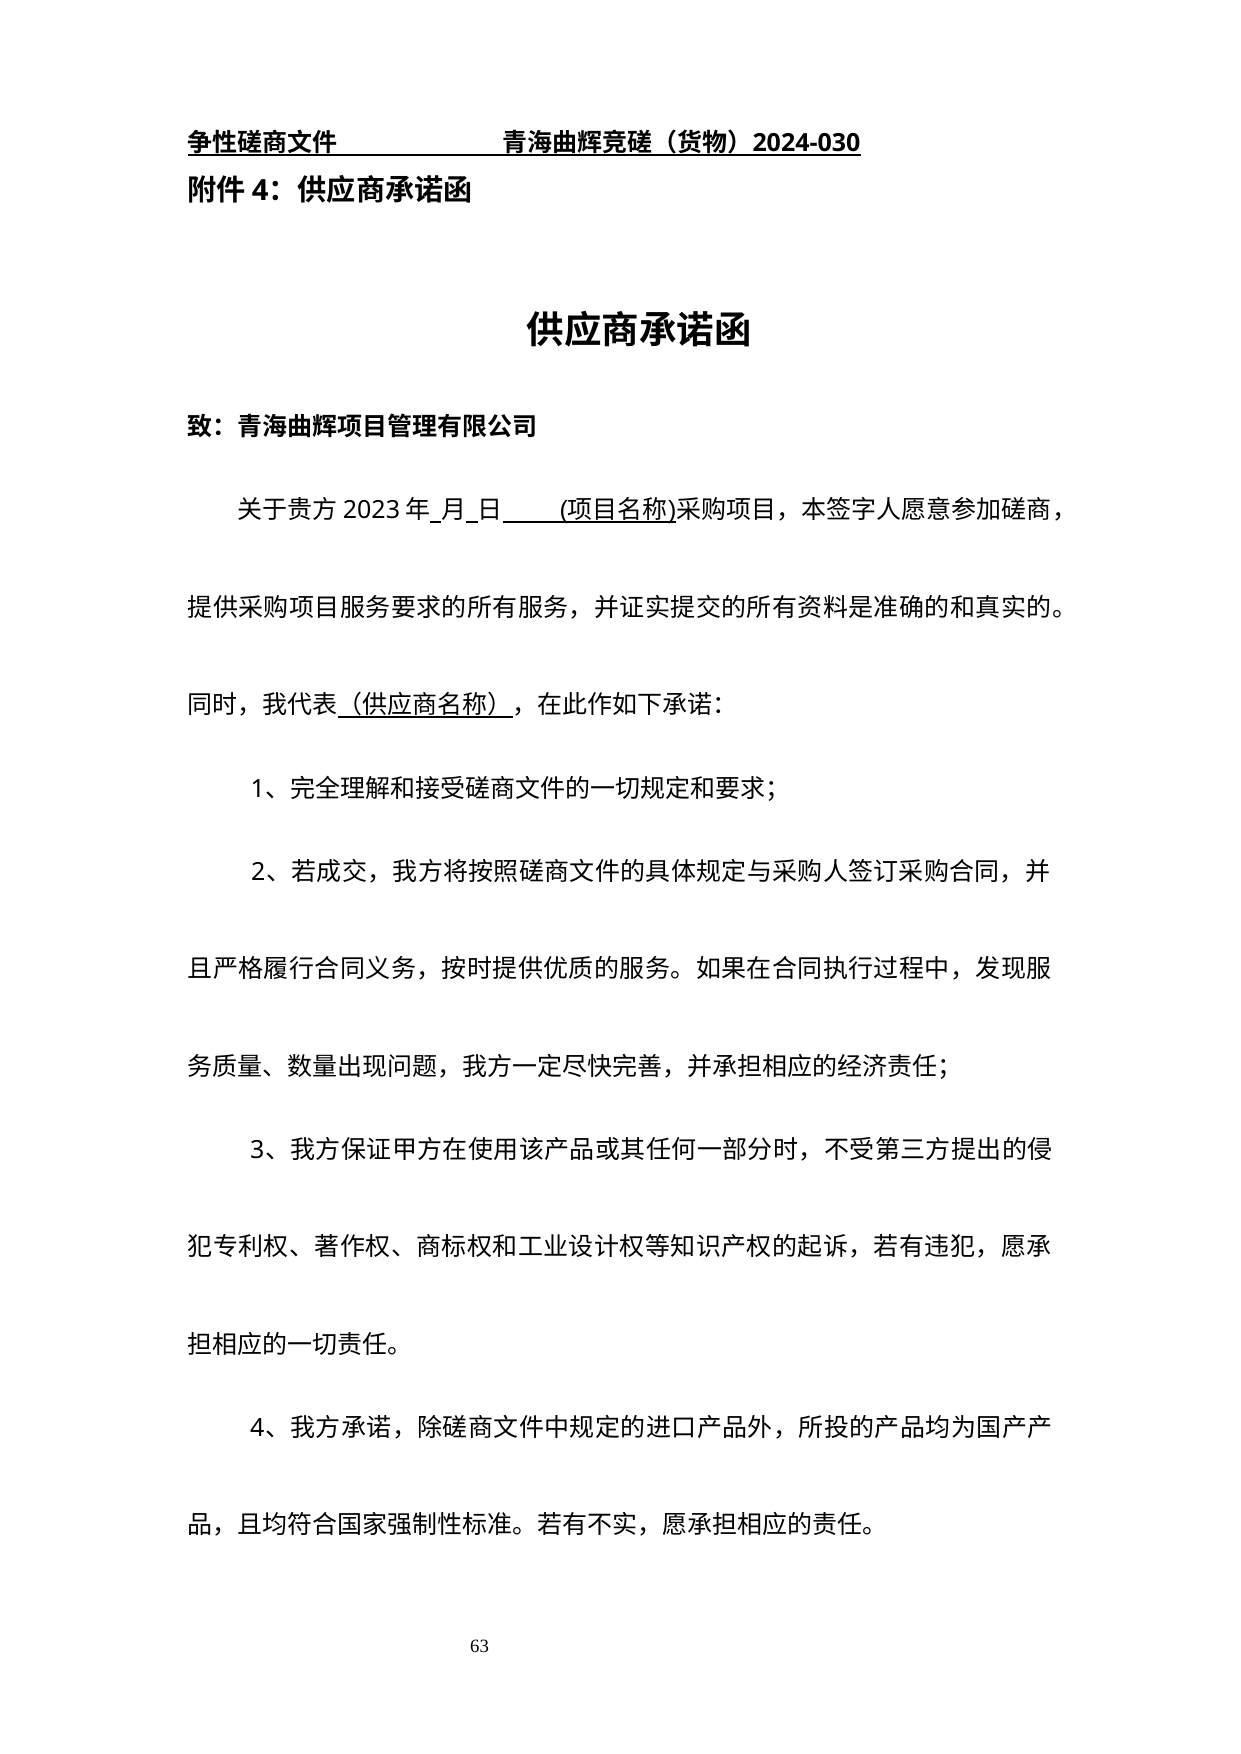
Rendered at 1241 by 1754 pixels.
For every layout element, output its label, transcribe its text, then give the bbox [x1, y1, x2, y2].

text 供应商承诺函 [187, 295, 1053, 360]
text 1、完全理解和接受磋商文件的一切规定和要求； [187, 754, 1053, 819]
text 附件4：供应商承诺函 [187, 166, 1053, 209]
text 3、我方保证甲方在使用该产品或其任何一部分时，不受第三方提出的侵犯专利权、著作权、商标权和工业设计权等知识产权的起诉，若有违犯，愿承担相应的一切责任。 [187, 1115, 1053, 1375]
text 2、若成交，我方将按照磋商文件的具体规定与采购人签订采购合同，并且严格履行合同义务，按时提供优质的服务。如果在合同执行过程中，发现服务质量、数量出现问题，我方一定尽快完善，并承担相应的经济责任； [187, 837, 1053, 1097]
text 关于贵方2023年 月 日 (项目名称)采购项目，本签字人愿意参加磋商，提供采购项目服务要求的所有服务，并证实提交的所有资料是准确的和真实的。同时，我代表（供应商名称），在此作如下承诺： [187, 476, 1053, 736]
text 致：青海曲辉项目管理有限公司 [187, 392, 1053, 457]
text 4、我方承诺，除磋商文件中规定的进口产品外，所投的产品均为国产产品，且均符合国家强制性标准。若有不实，愿承担相应的责任。 [187, 1393, 1053, 1556]
